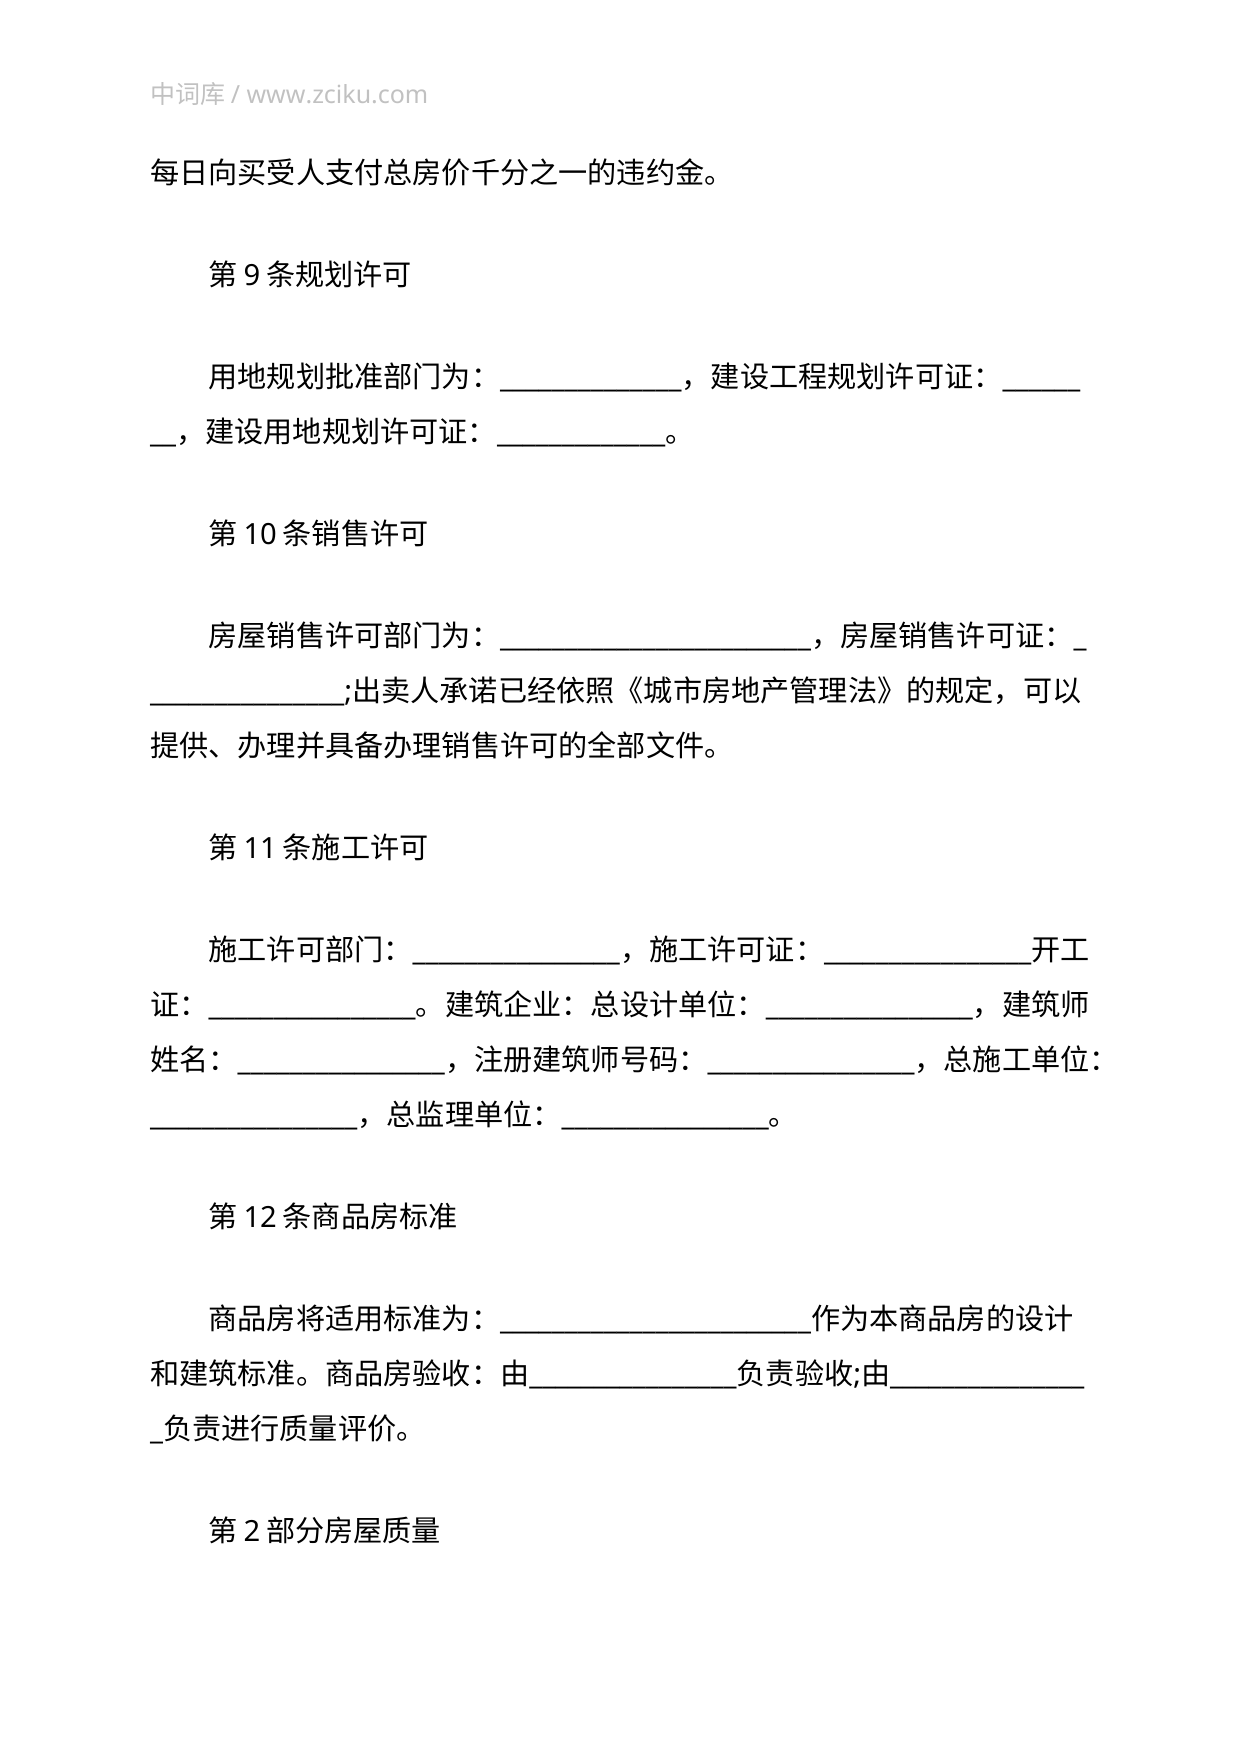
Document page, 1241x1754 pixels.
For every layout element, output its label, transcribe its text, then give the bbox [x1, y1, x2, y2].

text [150, 150, 1090, 192]
text 商品房将适用标准为：________________________作为本商品房的设计和建筑标准。商品房验收：由________________负责验收;由________________负责进行质量评价。 [150, 1295, 1090, 1448]
text 第2部分房屋质量 [150, 1507, 1090, 1550]
text 房屋销售许可部门为：________________________，房屋销售许可证：________________;出卖人承诺已经依照《城市房地产管理法》的规定，可以提供、办理并具备办理销售许可的全部文件。 [150, 613, 1090, 765]
text 第12条商品房标准 [150, 1193, 1090, 1236]
text 第9条规划许可 [150, 252, 1090, 294]
text 第11条施工许可 [150, 824, 1090, 867]
text 用地规划批准部门为：______________，建设工程规划许可证：________，建设用地规划许可证：_____________。 [150, 354, 1090, 451]
text 第10条销售许可 [150, 511, 1090, 553]
text 施工许可部门：________________，施工许可证：________________开工证：________________。建筑企业：总设计单位：________________，建筑师姓名：________________，注册建筑师号码：________________，总施工单位：________________，总监理单位：________________。 [150, 926, 1090, 1134]
